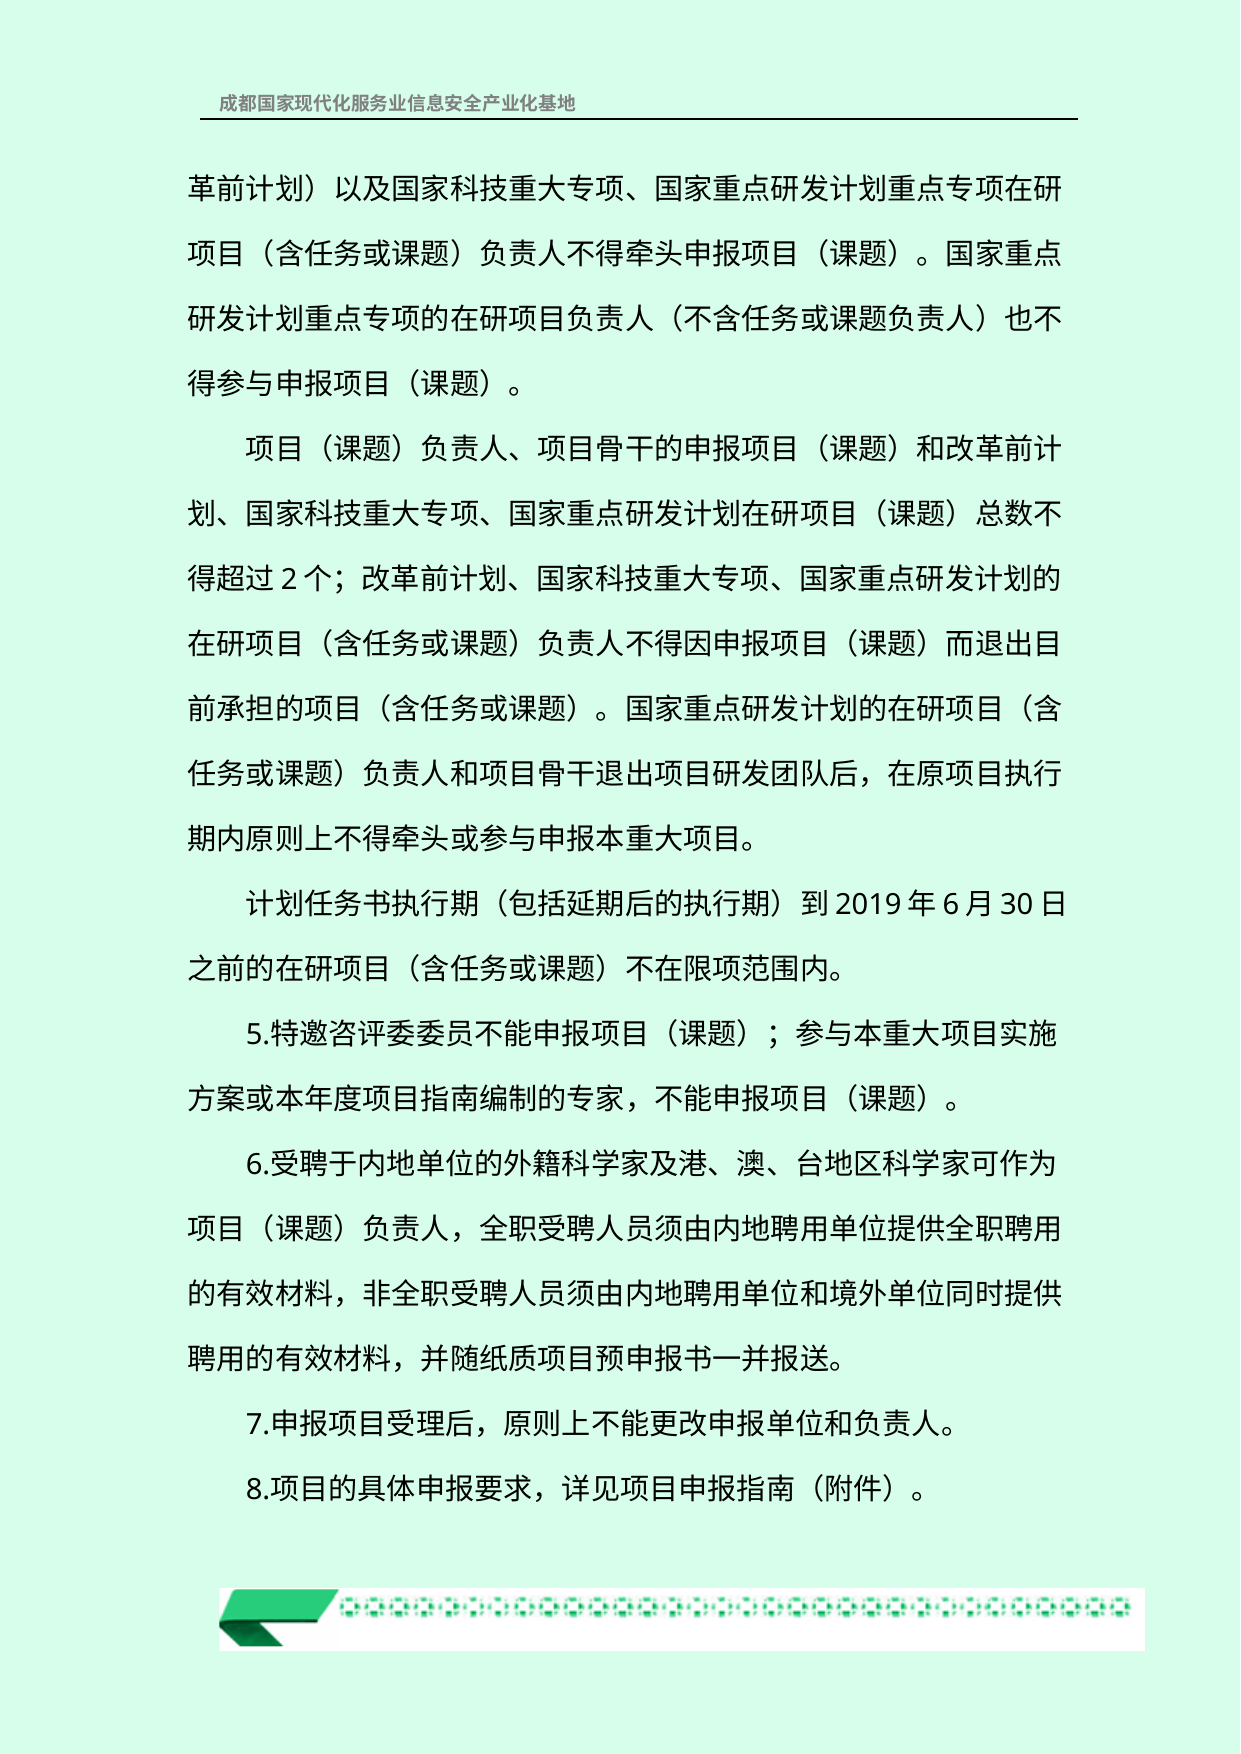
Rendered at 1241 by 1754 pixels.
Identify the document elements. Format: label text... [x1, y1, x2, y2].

text 6.受聘于内地单位的外籍科学家及港、澳、台地区科学家可作为项目（课题）负责人，全职受聘人员须由内地聘用单位提供全职聘用的有效材料，非全职受聘人员须由内地聘用单位和境外单位同时提供聘用的有效材料，并随纸质项目预申报书一并报送。 [187, 1129, 1078, 1389]
text 7.申报项目受理后，原则上不能更改申报单位和负责人。 [187, 1389, 1078, 1454]
picture [219, 1588, 1145, 1651]
text 5.特邀咨评委委员不能申报项目（课题）；参与本重大项目实施方案或本年度项目指南编制的专家，不能申报项目（课题）。 [187, 999, 1078, 1129]
text 计划任务书执行期（包括延期后的执行期）到2019年6月30日之前的在研项目（含任务或课题）不在限项范围内。 [187, 869, 1078, 999]
text 项目（课题）负责人、项目骨干的申报项目（课题）和改革前计划、国家科技重大专项、国家重点研发计划在研项目（课题）总数不得超过2个；改革前计划、国家科技重大专项、国家重点研发计划的在研项目（含任务或课题）负责人不得因申报项目（课题）而退出目前承担的项目（含任务或课题）。国家重点研发计划的在研项目（含任务或课题）负责人和项目骨干退出项目研发团队后，在原项目执行期内原则上不得牵头或参与申报本重大项目。 [187, 414, 1078, 869]
text 8.项目的具体申报要求，详见项目申报指南（附件）。 [187, 1454, 1078, 1519]
